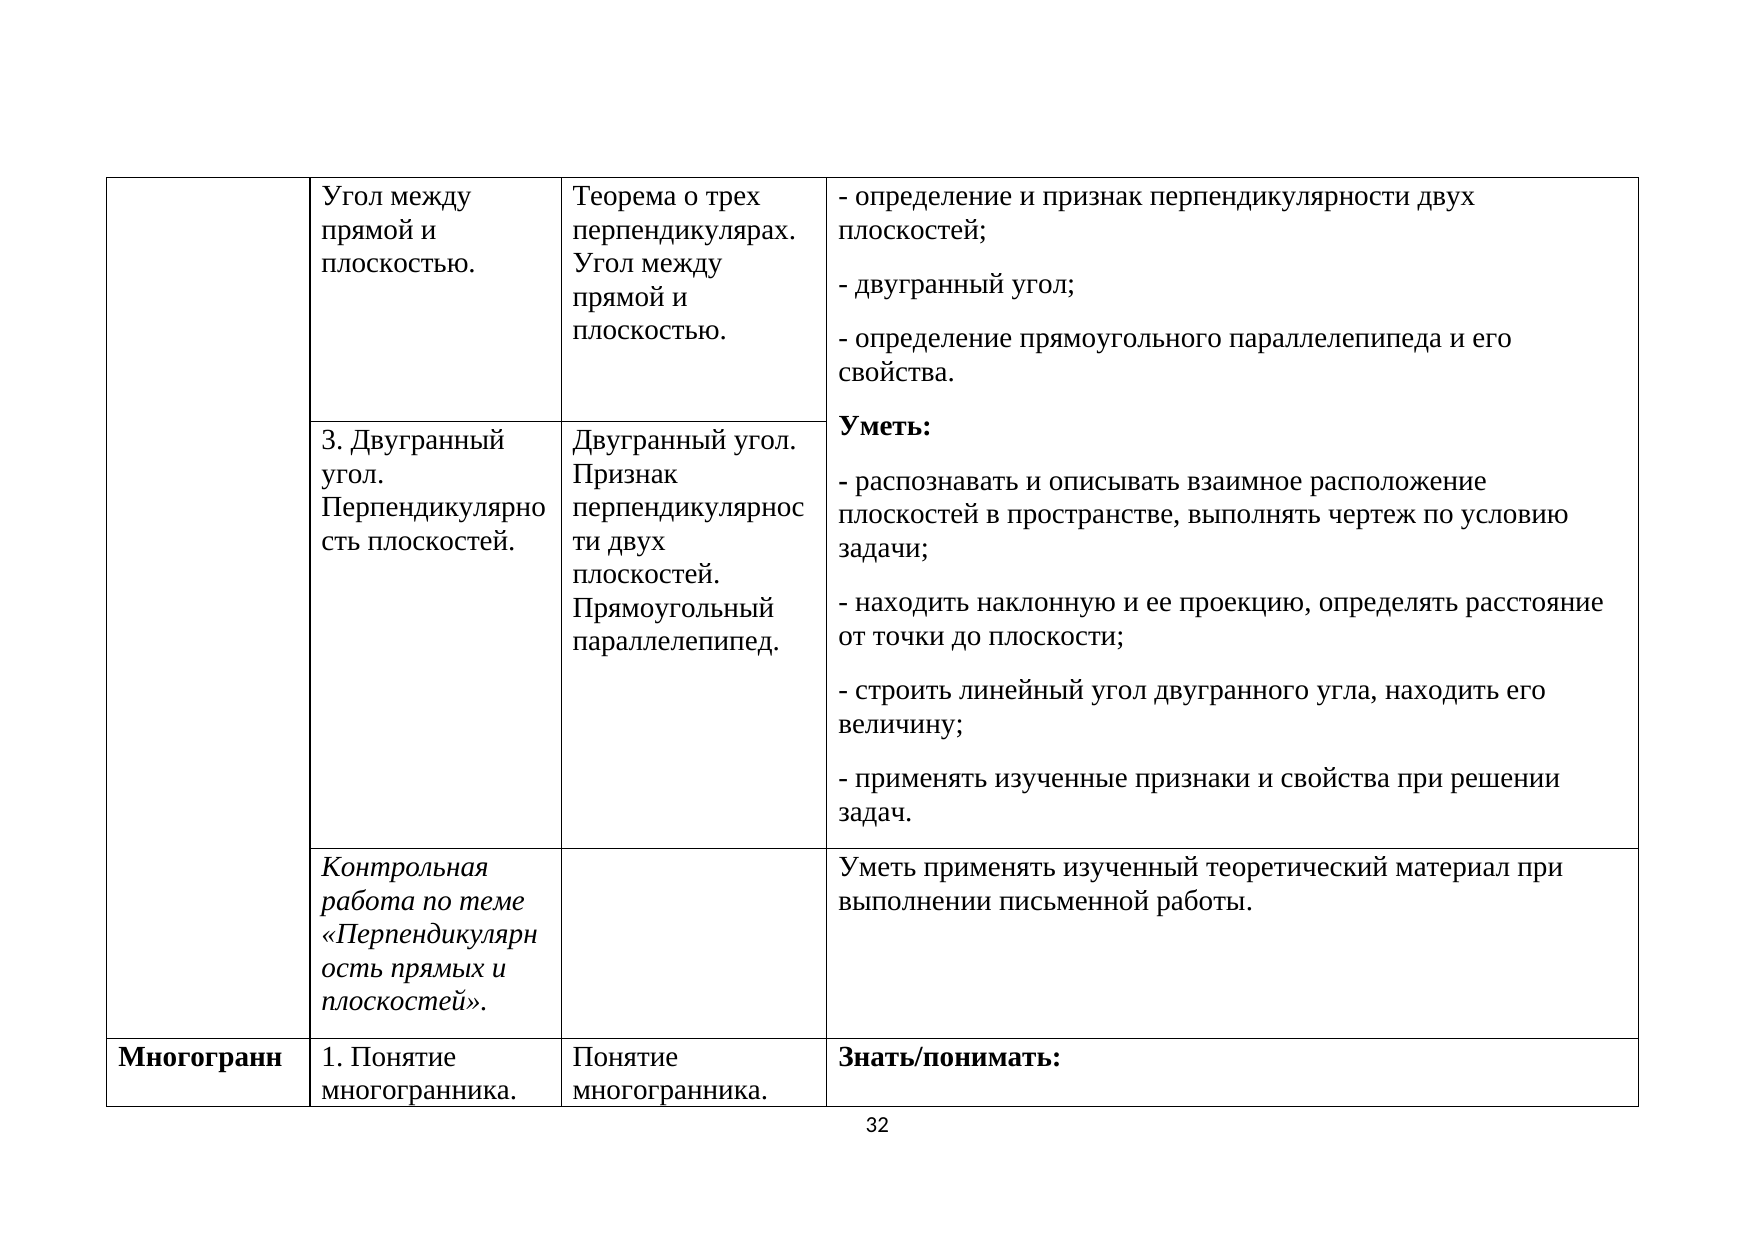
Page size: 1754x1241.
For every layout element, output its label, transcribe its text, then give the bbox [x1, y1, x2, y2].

table_cell [562, 849, 826, 1038]
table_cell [562, 1039, 826, 1106]
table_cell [562, 178, 826, 421]
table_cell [311, 178, 561, 421]
table_cell Многогранники. [107, 1039, 309, 1106]
table_cell Двугранный угол. Признак перпендикулярности двух плоскостей. Прямоугольный параллелепипед. [562, 422, 826, 848]
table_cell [827, 1039, 1638, 1106]
table_cell Контрольная работа по теме «Перпендикулярность прямых и плоскостей». [311, 849, 561, 1038]
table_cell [311, 1039, 561, 1106]
table_cell Уметь применять изученный теоретический материал при выполнении письменной работы. [827, 849, 1638, 1038]
table_cell 3. Двугранный угол. Перпендикулярность плоскостей. [311, 422, 561, 848]
